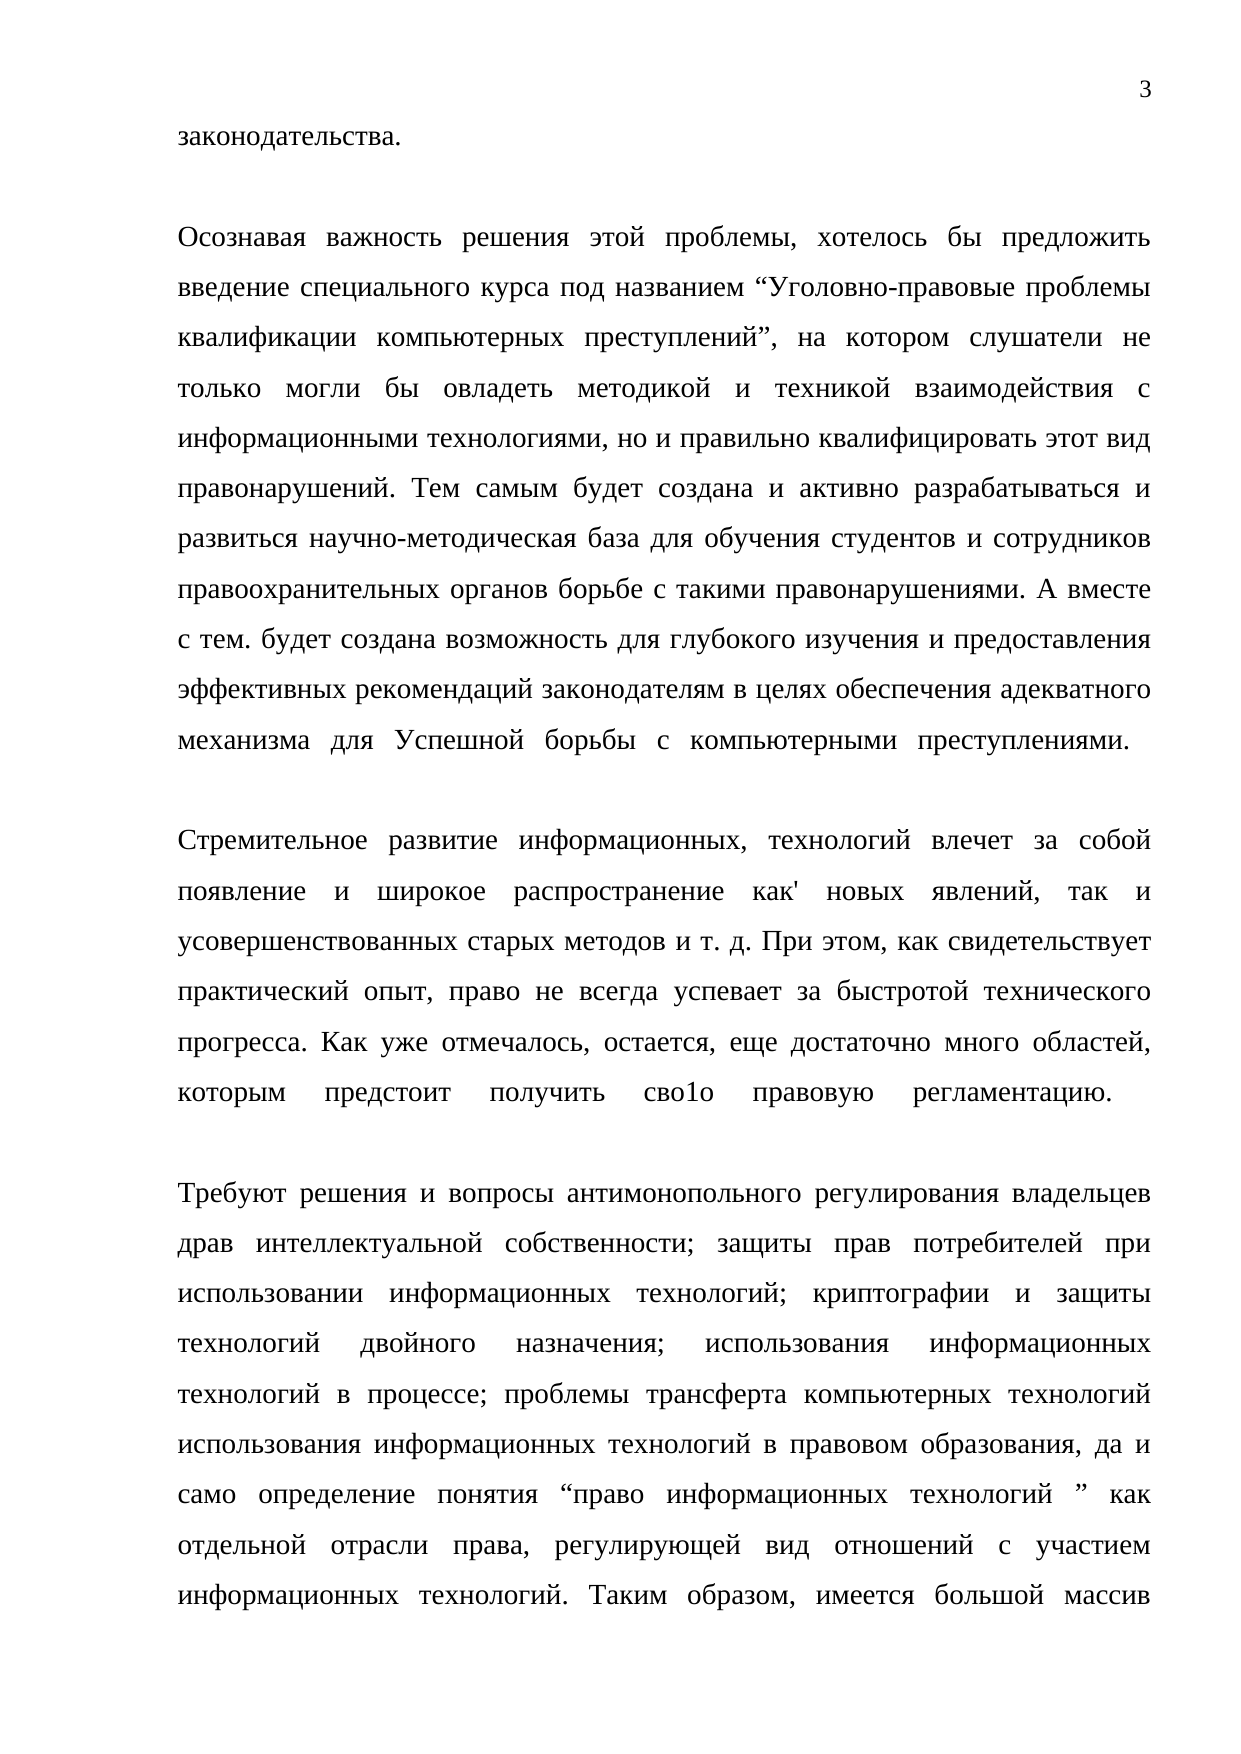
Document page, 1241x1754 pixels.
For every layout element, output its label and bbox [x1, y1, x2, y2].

text [177, 118, 1152, 1611]
